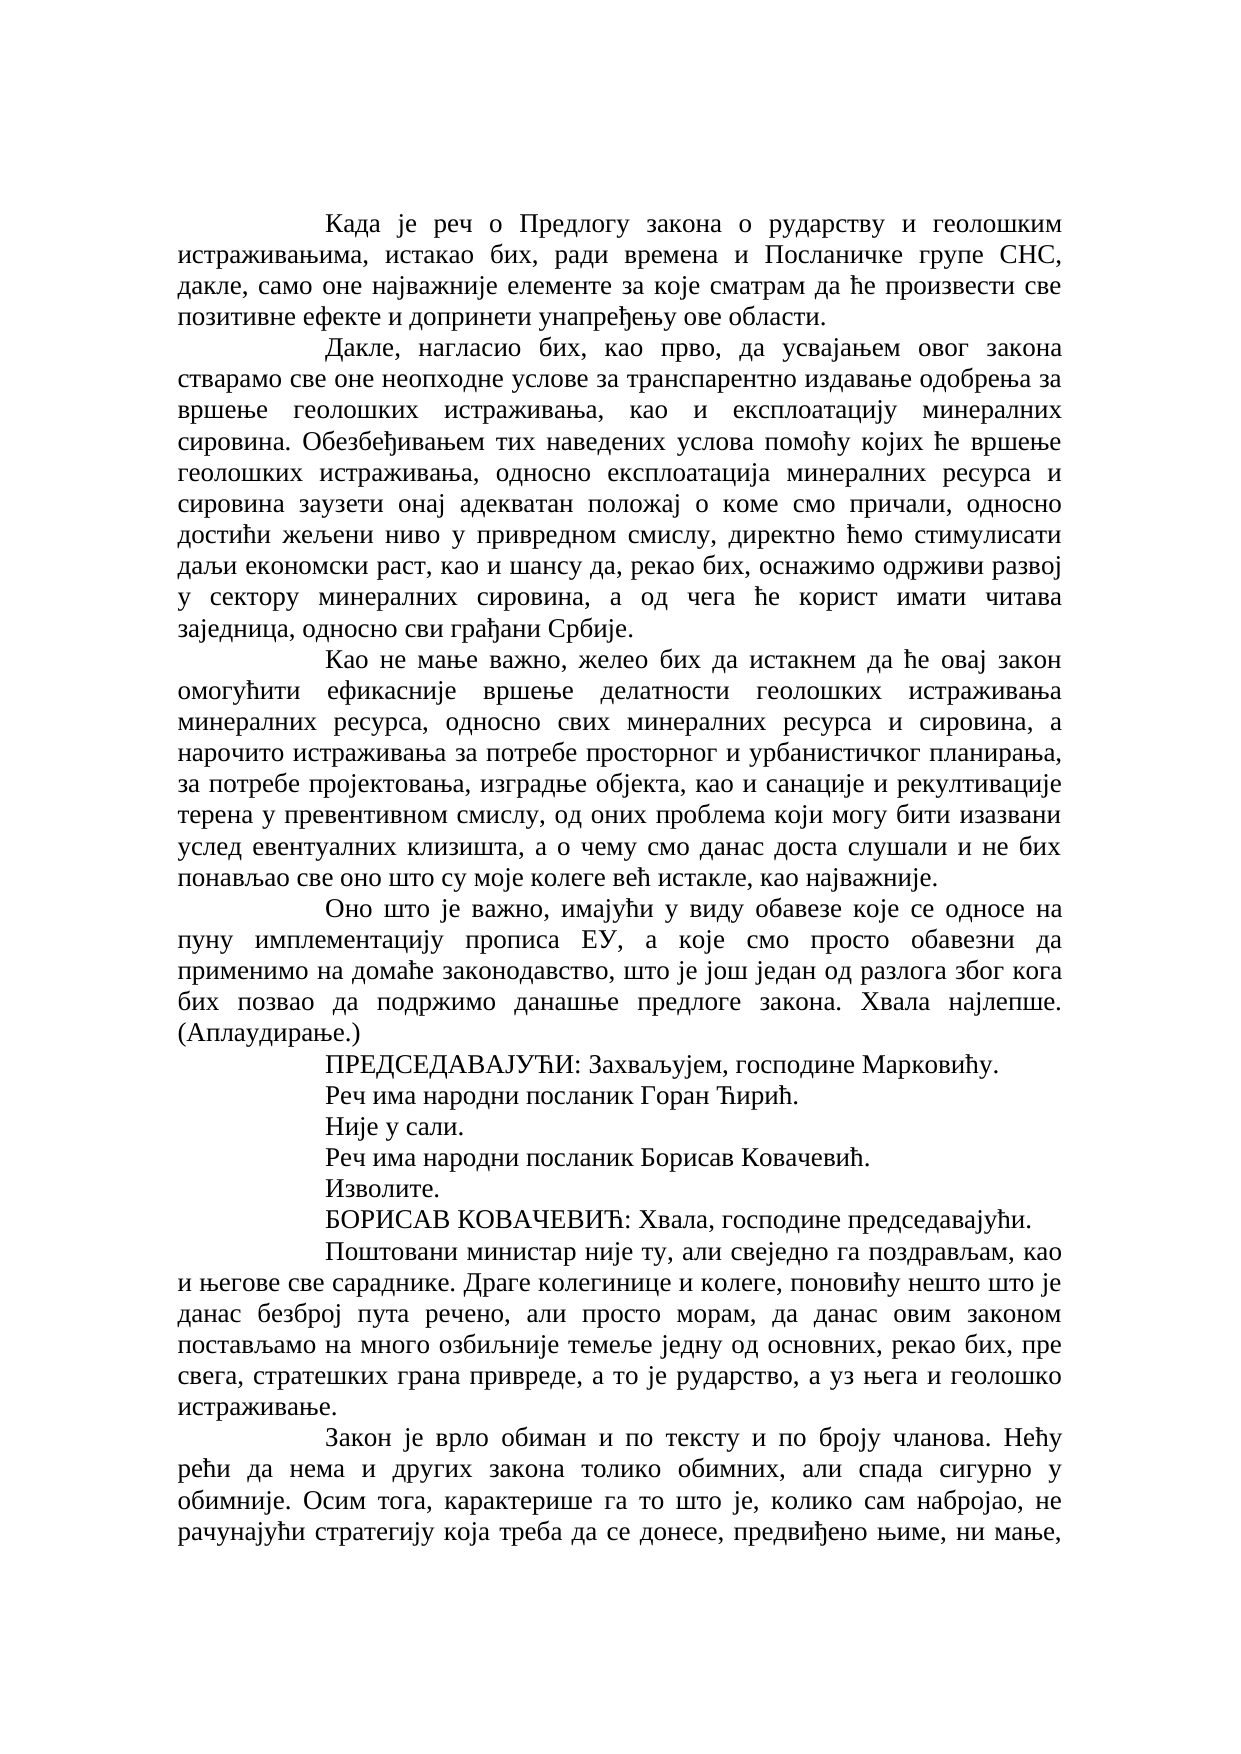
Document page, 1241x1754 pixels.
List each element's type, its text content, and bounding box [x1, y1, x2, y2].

text ПРЕДСЕДАВАЈУЋИ: Захваљујем, господине Марковићу. [177, 1048, 1063, 1079]
text Оно што је важно, имајући у виду обавезе које се односе на пуну имплементацију прописа ЕУ, а које смо просто обавезни да применимо на домаће законодавство, што је још један од разлога због кога бих позвао да подржимо данашње предлоге закона. Хвала најлепше.(Аплаудирање.) [177, 892, 1063, 1048]
text Реч има народни посланик Горан Ћирић. [177, 1079, 1063, 1110]
text Као не мање важно, желео бих да истакнем да ће овај закон омогућити ефикасније вршење делатности геолошких истраживања минералних ресурса, односно свих минералних ресурса и сировина, а нарочито истраживања за потребе просторног и урбанистичког планирања, за потребе пројектовања, изградње објекта, као и санације и рекултивације терена у превентивном смислу, од оних проблема који могу бити изазвани услед евентуалних клизишта, а о чему смо данас доста слушали и не бих понављао све оно што су моје колеге већ истакле, као најважније. [177, 643, 1063, 892]
text Изволите. [177, 1172, 1063, 1203]
text Није у сали. [177, 1110, 1063, 1141]
text Поштовани министар није ту, али свеједно га поздрављам, као и његове све сараднике. Драге колегинице и колеге, поновићу нешто што је данас безброј пута речено, али просто морам, да данас овим законом постављамо на много озбиљније темеље једну од основних, рекао бих, пре свега, стратешких грана привреде, а то је рударство, а уз њега и геолошко истраживање. [177, 1234, 1063, 1421]
text Када је реч о Предлогу закона о рударству и геолошким истраживањима, истакао бих, ради времена и Посланичке групе СНС, дакле, само оне најважније елементе за које сматрам да ће произвести све позитивне ефекте и допринети унапређењу ове области. [177, 207, 1063, 331]
text Реч има народни посланик Борисав Ковачевић. [177, 1141, 1063, 1172]
text БОРИСАВ КОВАЧЕВИЋ: Хвала, господине председавајући. [177, 1203, 1063, 1234]
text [177, 1421, 1063, 1546]
text Дакле, нагласио бих, као прво, да усвајањем овог закона стварамо све оне неопходне услове за транспарентно издавање одобрења за вршење геолошких истраживања, као и експлоатацију минералних сировина. Обезбеђивањем тих наведених услова помоћу којих ће вршење геолошких истраживања, односно експлоатација минералних ресурса и сировина заузети онај адекватан положај о коме смо причали, односно достићи жељени ниво у привредном смислу, директно ћемо стимулисати даљи економски раст, као и шансу да, рекао бих, оснажимо одрживи развој у сектору минералних сировина, а од чега ће корист имати читава заједница, односно сви грађани Србије. [177, 331, 1063, 643]
